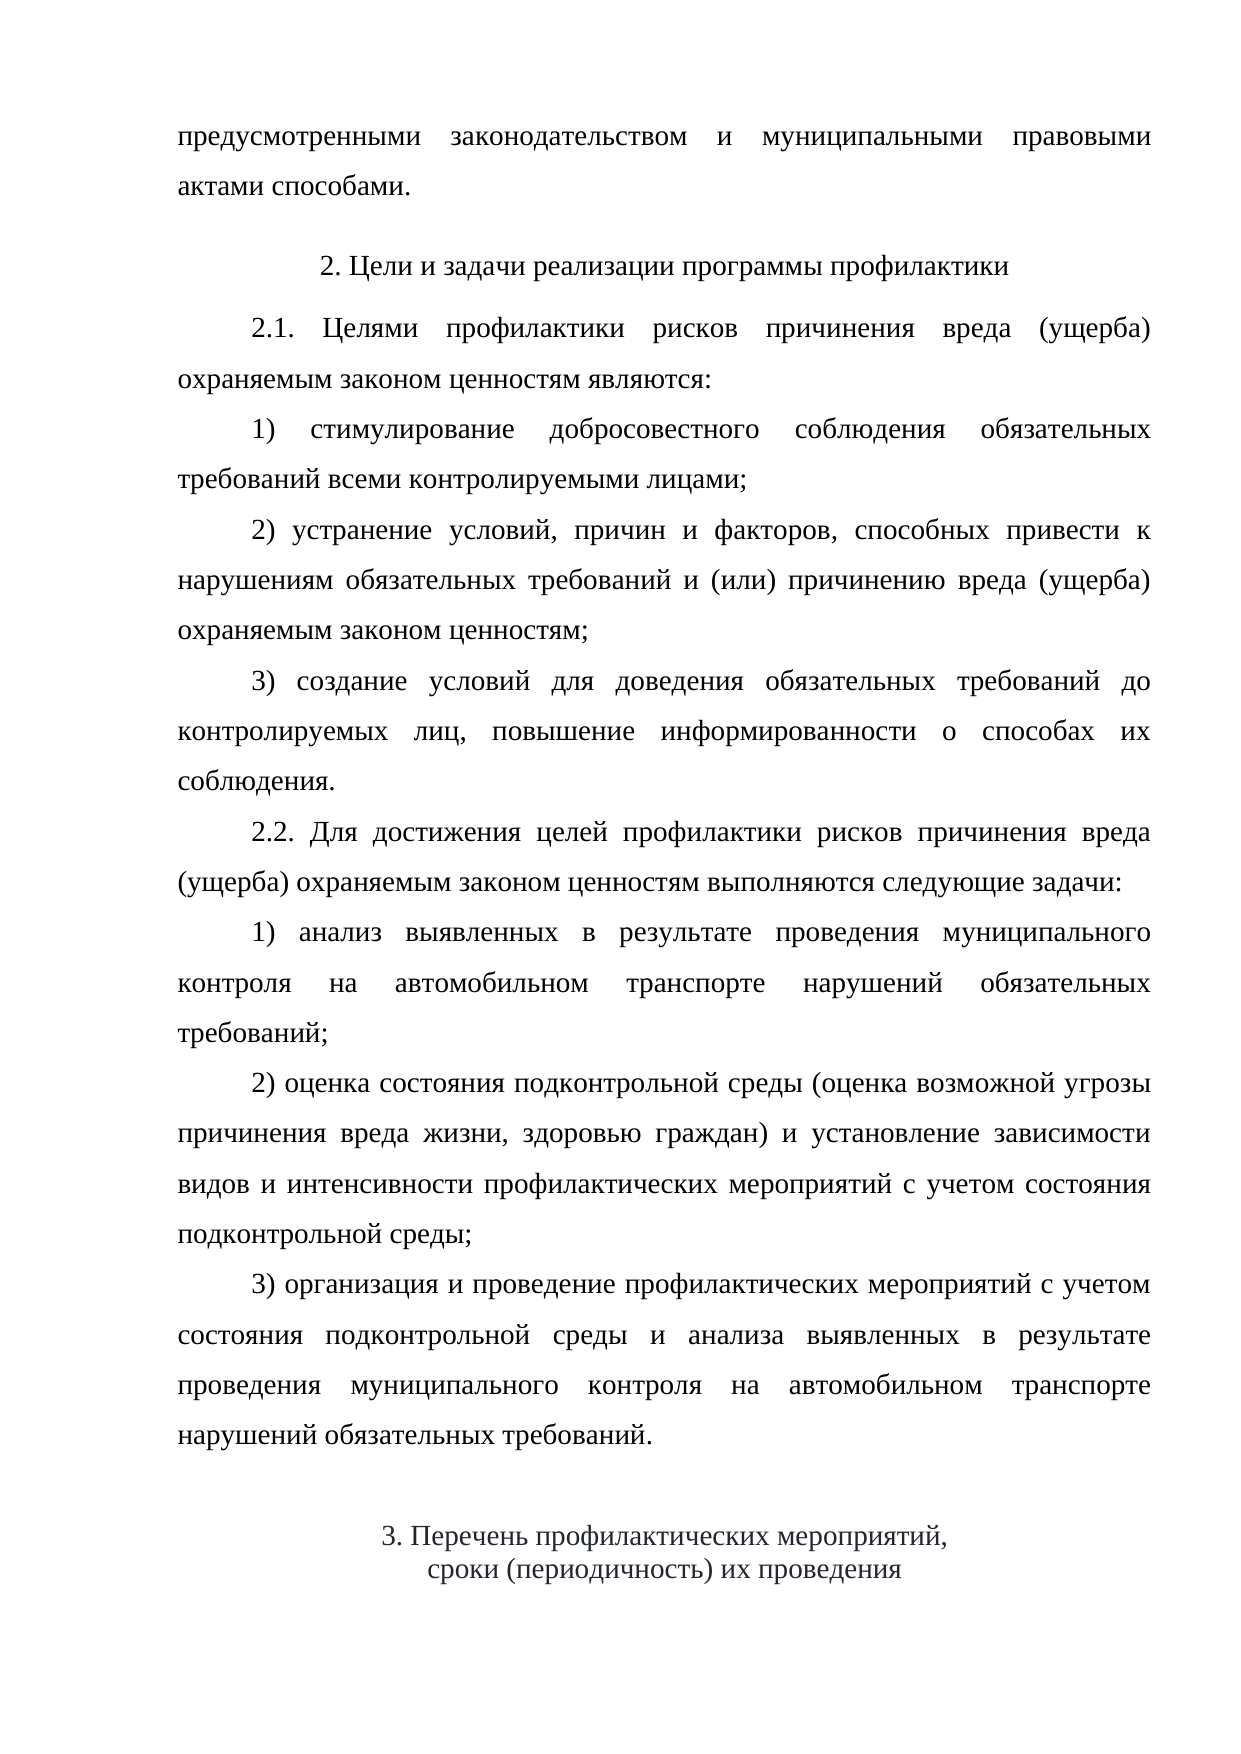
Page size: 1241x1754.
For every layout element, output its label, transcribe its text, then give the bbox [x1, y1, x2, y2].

text 3) организация и проведение профилактических мероприятий с учетом состояния подконтрольной среды и анализа выявленных в результате проведения муниципального контроля на автомобильном транспорте нарушений обязательных требований. [177, 1267, 1152, 1451]
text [177, 118, 1152, 202]
text сроки (периодичность) их проведения [177, 1552, 1152, 1585]
text 3. Перечень профилактических мероприятий, [177, 1518, 1152, 1552]
text 2) устранение условий, причин и факторов, способных привести к нарушениям обязательных требований и (или) причинению вреда (ущерба) охраняемым законом ценностям; [177, 512, 1152, 646]
text 2. Цели и задачи реализации программы профилактики [177, 248, 1152, 281]
text 2.2. Для достижения целей профилактики рисков причинения вреда (ущерба) охраняемым законом ценностям выполняются следующие задачи: [177, 814, 1152, 898]
text 1) анализ выявленных в результате проведения муниципального контроля на автомобильном транспорте нарушений обязательных требований; [177, 914, 1152, 1048]
text 2) оценка состояния подконтрольной среды (оценка возможной угрозы причинения вреда жизни, здоровью граждан) и установление зависимости видов и интенсивности профилактических мероприятий с учетом состояния подконтрольной среды; [177, 1065, 1152, 1250]
text 1) стимулирование добросовестного соблюдения обязательных требований всеми контролируемыми лицами; [177, 411, 1152, 495]
text 2.1. Целями профилактики рисков причинения вреда (ущерба) охраняемым законом ценностям являются: [177, 311, 1152, 394]
text 3) создание условий для доведения обязательных требований до контролируемых лиц, повышение информированности о способах их соблюдения. [177, 663, 1152, 797]
